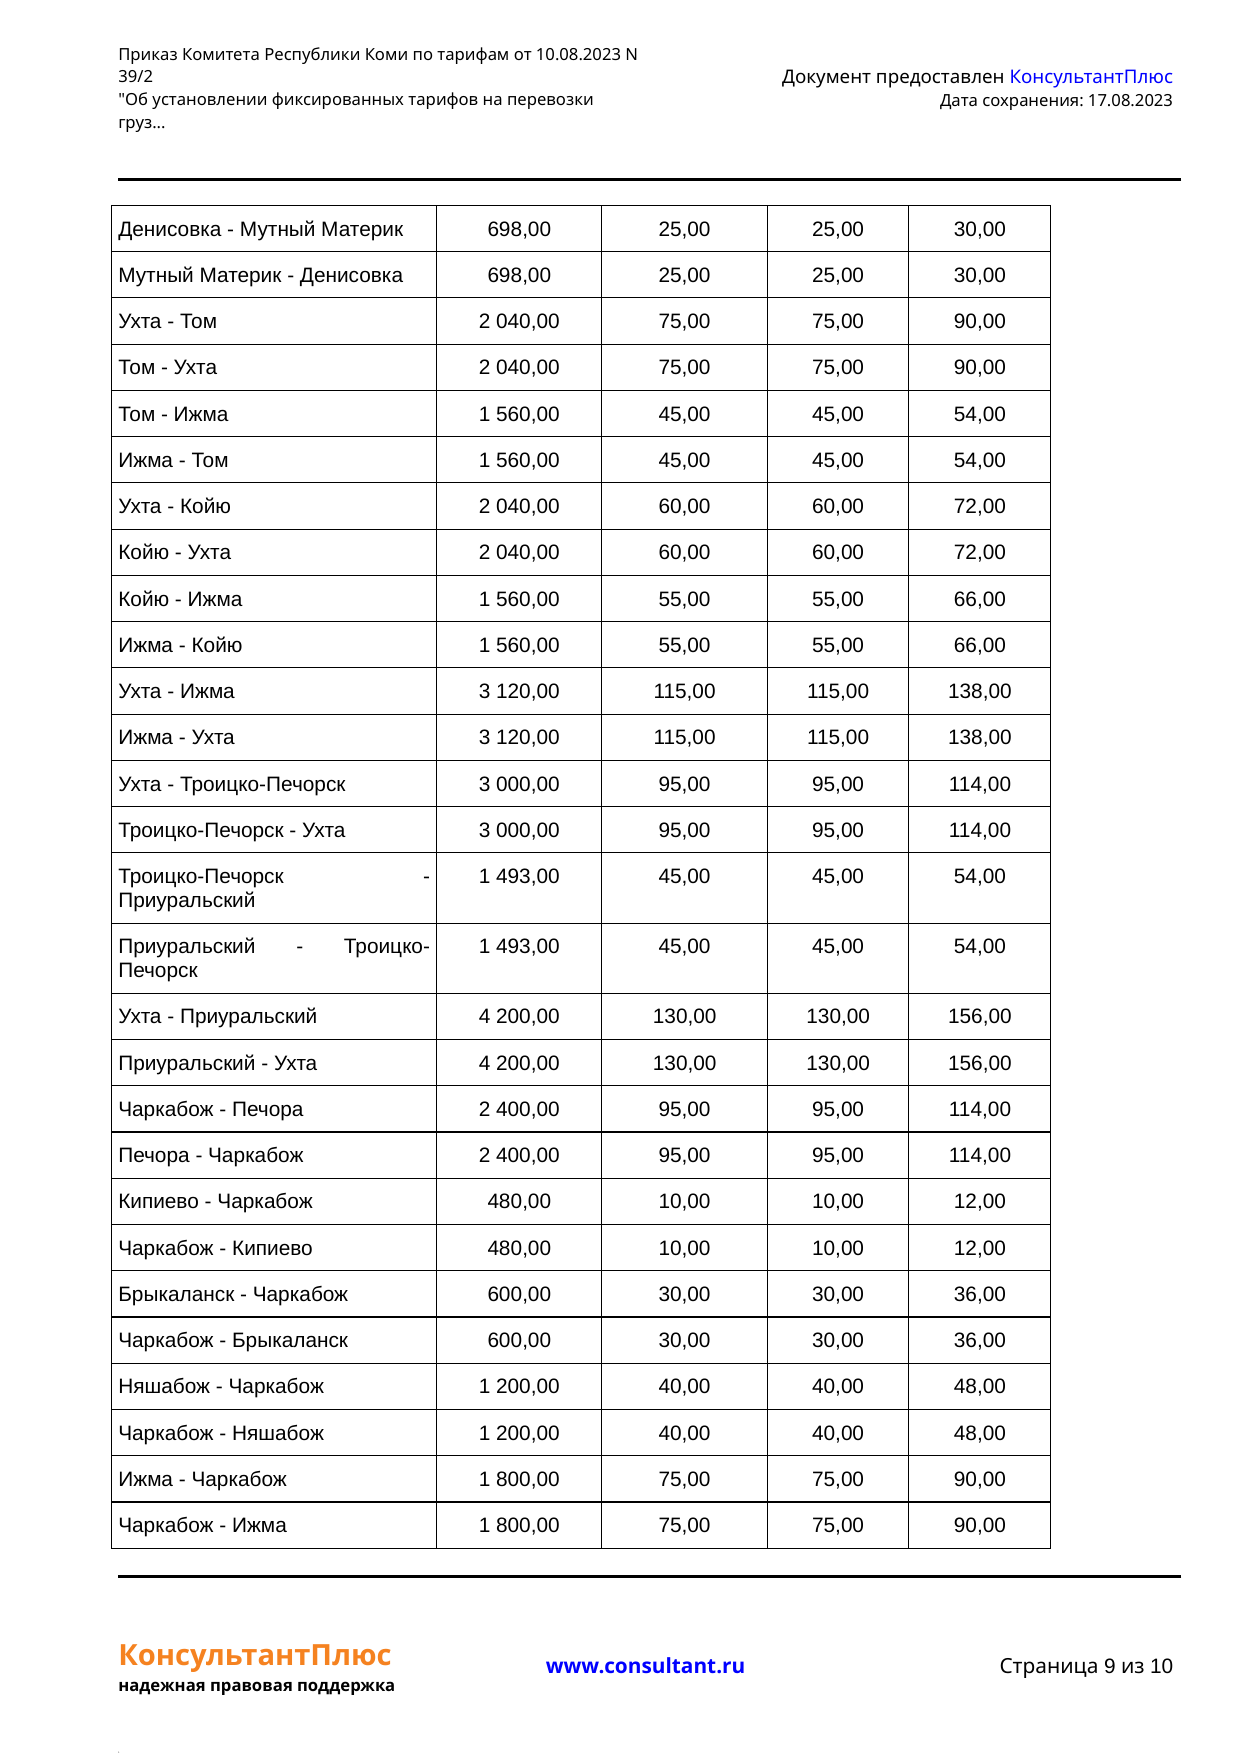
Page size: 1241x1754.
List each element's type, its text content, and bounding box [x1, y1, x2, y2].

table_cell 75,00 [602, 1503, 767, 1548]
table_cell 3 120,00 [437, 668, 601, 713]
table_cell 25,00 [602, 206, 767, 251]
table_cell Ижма - Чаркабож [112, 1456, 436, 1501]
table_cell 4 200,00 [437, 1040, 601, 1085]
table_cell 30,00 [602, 1318, 767, 1363]
table_cell 156,00 [909, 1040, 1050, 1085]
table_cell 1 200,00 [437, 1410, 601, 1455]
table_cell Чаркабож - Брыкаланск [112, 1318, 436, 1363]
table_cell Ухта - Койю [112, 483, 436, 528]
table_cell 48,00 [909, 1364, 1050, 1409]
table_cell Печора - Чаркабож [112, 1133, 436, 1178]
table_cell 115,00 [768, 668, 908, 713]
table_cell 55,00 [768, 622, 908, 667]
table_cell 10,00 [768, 1225, 908, 1270]
table_cell 45,00 [602, 853, 767, 922]
table_cell 2 400,00 [437, 1086, 601, 1131]
table_cell 75,00 [602, 1456, 767, 1501]
table_cell 95,00 [602, 1133, 767, 1178]
table_cell Ухта - Троицко-Печорск [112, 761, 436, 806]
table_cell 115,00 [768, 715, 908, 760]
table_cell 40,00 [768, 1410, 908, 1455]
table_cell 480,00 [437, 1225, 601, 1270]
table_cell 95,00 [768, 761, 908, 806]
table_cell 30,00 [602, 1271, 767, 1316]
table_cell Ижма - Том [112, 437, 436, 482]
table_cell 30,00 [909, 206, 1050, 251]
table_cell 72,00 [909, 530, 1050, 575]
table_cell 698,00 [437, 206, 601, 251]
table_cell 698,00 [437, 252, 601, 297]
table_cell Койю - Ижма [112, 576, 436, 621]
table_cell 30,00 [909, 252, 1050, 297]
table_cell Приуральский - Ухта [112, 1040, 436, 1085]
table_cell 130,00 [768, 1040, 908, 1085]
table_cell 2 040,00 [437, 530, 601, 575]
table_cell 1 800,00 [437, 1456, 601, 1501]
table_cell Троицко-Печорск - Приуральский [112, 853, 436, 922]
table_cell 2 400,00 [437, 1133, 601, 1178]
table_cell Кипиево - Чаркабож [112, 1179, 436, 1224]
table_cell 75,00 [768, 1503, 908, 1548]
table_cell 75,00 [602, 298, 767, 343]
table_cell 1 800,00 [437, 1503, 601, 1548]
table_cell 600,00 [437, 1318, 601, 1363]
table_cell 75,00 [768, 298, 908, 343]
table_cell 10,00 [602, 1225, 767, 1270]
table_cell 12,00 [909, 1179, 1050, 1224]
table_cell 54,00 [909, 391, 1050, 436]
table_cell 138,00 [909, 715, 1050, 760]
table_cell 115,00 [602, 668, 767, 713]
table_cell 40,00 [768, 1364, 908, 1409]
table_cell 2 040,00 [437, 345, 601, 390]
table_cell 480,00 [437, 1179, 601, 1224]
table_cell Том - Ухта [112, 345, 436, 390]
table_cell Мутный Материк - Денисовка [112, 252, 436, 297]
table_cell 45,00 [768, 853, 908, 922]
table_cell 75,00 [602, 345, 767, 390]
table_cell Ижма - Койю [112, 622, 436, 667]
table_cell 55,00 [602, 576, 767, 621]
table_cell 130,00 [768, 994, 908, 1039]
table_cell 600,00 [437, 1271, 601, 1316]
table_cell 130,00 [602, 994, 767, 1039]
table_cell 1 560,00 [437, 437, 601, 482]
table_cell 114,00 [909, 1133, 1050, 1178]
table_cell 12,00 [909, 1225, 1050, 1270]
table_cell 45,00 [768, 391, 908, 436]
table_cell 1 493,00 [437, 853, 601, 922]
table_cell 95,00 [602, 1086, 767, 1131]
table_cell 130,00 [602, 1040, 767, 1085]
table_cell Чаркабож - Ижма [112, 1503, 436, 1548]
table_cell 60,00 [602, 530, 767, 575]
table_cell 45,00 [768, 924, 908, 993]
table_cell Ухта - Приуральский [112, 994, 436, 1039]
table_cell 95,00 [602, 761, 767, 806]
table_cell 30,00 [768, 1271, 908, 1316]
table_cell Чаркабож - Няшабож [112, 1410, 436, 1455]
table_cell 114,00 [909, 807, 1050, 852]
table_cell 156,00 [909, 994, 1050, 1039]
table_cell 2 040,00 [437, 483, 601, 528]
table_cell 54,00 [909, 924, 1050, 993]
table_cell Чаркабож - Печора [112, 1086, 436, 1131]
table_cell 90,00 [909, 1456, 1050, 1501]
table_cell 10,00 [768, 1179, 908, 1224]
table_cell 90,00 [909, 345, 1050, 390]
table_cell 60,00 [768, 483, 908, 528]
table_cell 55,00 [602, 622, 767, 667]
table_cell 25,00 [768, 252, 908, 297]
table_cell 45,00 [768, 437, 908, 482]
table_cell 55,00 [768, 576, 908, 621]
table_cell Приуральский - Троицко-Печорск [112, 924, 436, 993]
table_cell 95,00 [768, 1133, 908, 1178]
table_cell 114,00 [909, 1086, 1050, 1131]
table_cell 66,00 [909, 576, 1050, 621]
table_cell 25,00 [768, 206, 908, 251]
table_cell 3 000,00 [437, 761, 601, 806]
table_cell Чаркабож - Кипиево [112, 1225, 436, 1270]
table_cell 66,00 [909, 622, 1050, 667]
table_cell 138,00 [909, 668, 1050, 713]
table_cell 36,00 [909, 1318, 1050, 1363]
table_cell 72,00 [909, 483, 1050, 528]
table_cell 1 493,00 [437, 924, 601, 993]
table_cell 2 040,00 [437, 298, 601, 343]
table_cell 4 200,00 [437, 994, 601, 1039]
table_cell 3 000,00 [437, 807, 601, 852]
table_cell 60,00 [768, 530, 908, 575]
table_cell 95,00 [768, 807, 908, 852]
table_cell 1 560,00 [437, 622, 601, 667]
table_cell 40,00 [602, 1364, 767, 1409]
table_cell 48,00 [909, 1410, 1050, 1455]
table_cell 115,00 [602, 715, 767, 760]
table_cell 45,00 [602, 437, 767, 482]
table_cell 25,00 [602, 252, 767, 297]
table_cell 1 560,00 [437, 576, 601, 621]
table_cell Няшабож - Чаркабож [112, 1364, 436, 1409]
table_cell 114,00 [909, 761, 1050, 806]
table_cell 10,00 [602, 1179, 767, 1224]
table_cell 75,00 [768, 345, 908, 390]
table_cell 36,00 [909, 1271, 1050, 1316]
table_cell 30,00 [768, 1318, 908, 1363]
table_cell 60,00 [602, 483, 767, 528]
table_cell 90,00 [909, 1503, 1050, 1548]
table_cell 95,00 [602, 807, 767, 852]
table_cell 54,00 [909, 437, 1050, 482]
table_cell 1 560,00 [437, 391, 601, 436]
table_cell 40,00 [602, 1410, 767, 1455]
table_cell Ижма - Ухта [112, 715, 436, 760]
table_cell 54,00 [909, 853, 1050, 922]
table_cell Том - Ижма [112, 391, 436, 436]
table_cell 90,00 [909, 298, 1050, 343]
table_cell Ухта - Том [112, 298, 436, 343]
table_cell Брыкаланск - Чаркабож [112, 1271, 436, 1316]
table_cell 45,00 [602, 924, 767, 993]
table_cell 45,00 [602, 391, 767, 436]
table_cell Ухта - Ижма [112, 668, 436, 713]
table_cell 3 120,00 [437, 715, 601, 760]
table_cell Денисовка - Мутный Материк [112, 206, 436, 251]
table_cell 1 200,00 [437, 1364, 601, 1409]
table_cell Койю - Ухта [112, 530, 436, 575]
table_cell Троицко-Печорск - Ухта [112, 807, 436, 852]
table_cell 95,00 [768, 1086, 908, 1131]
table_cell 75,00 [768, 1456, 908, 1501]
